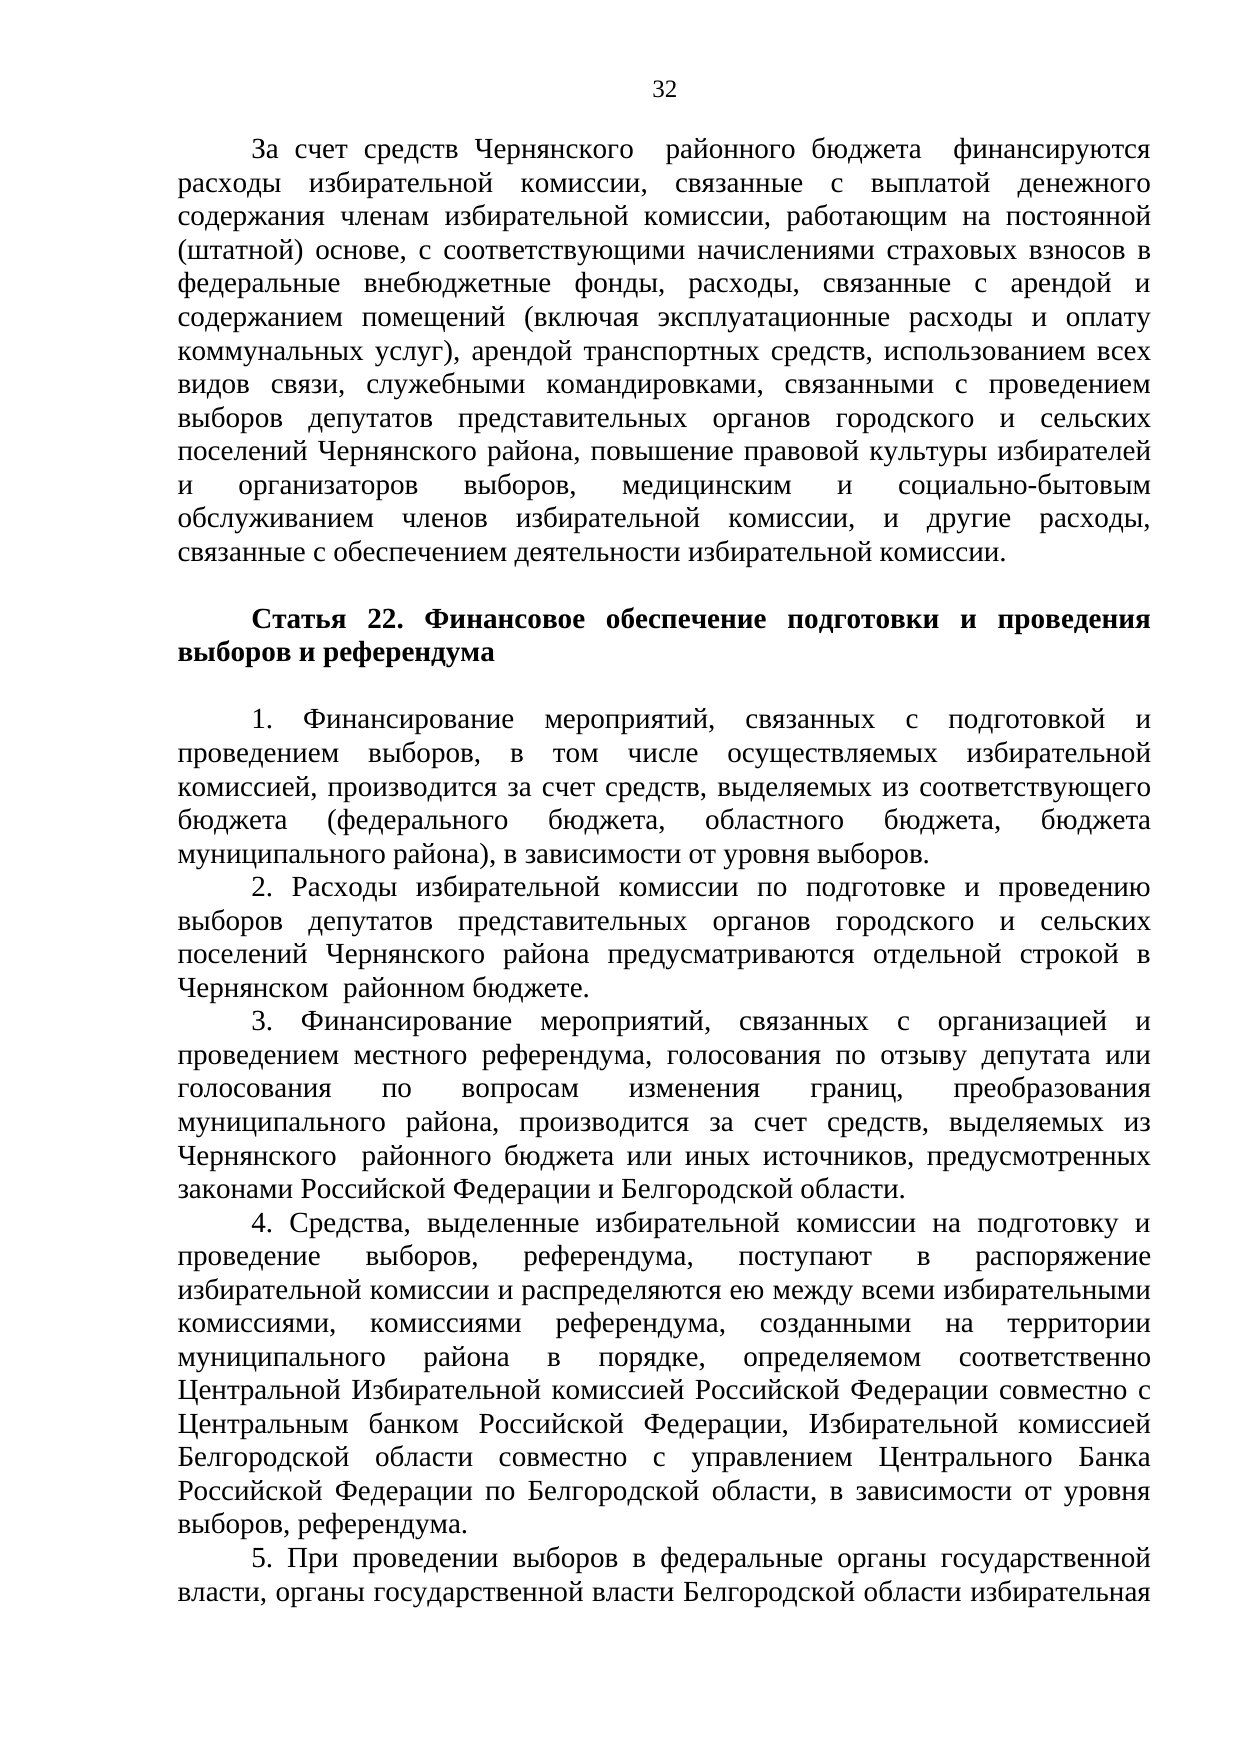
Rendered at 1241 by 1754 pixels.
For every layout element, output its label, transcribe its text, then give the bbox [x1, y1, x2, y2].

text 3. Финансирование мероприятий, связанных с организацией и проведением местного референдума, голосования по отзыву депутата или голосования по вопросам изменения границ, преобразования муниципального района, производится за счет средств, выделяемых из Чернянского районного бюджета или иных источников, предусмотренных законами Российской Федерации и Белгородской области. [177, 1003, 1152, 1205]
text Статья 22. Финансовое обеспечение подготовки и проведения выборов и референдума [177, 601, 1152, 668]
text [177, 1540, 1152, 1607]
text 2. Расходы избирательной комиссии по подготовке и проведению выборов депутатов представительных органов городского и сельских поселений Чернянского района предусматриваются отдельной строкой в Чернянском районном бюджете. [177, 869, 1152, 1003]
text За счет средств Чернянского районного бюджета финансируются расходы избирательной комиссии, связанные с выплатой денежного содержания членам избирательной комиссии, работающим на постоянной (штатной) основе, с соответствующими начислениями страховых взносов в федеральные внебюджетные фонды, расходы, связанные с арендой и содержанием помещений (включая эксплуатационные расходы и оплату коммунальных услуг), арендой транспортных средств, использованием всех видов связи, служебными командировками, связанными с проведением выборов депутатов представительных органов городского и сельских поселений Чернянского района, повышение правовой культуры избирателей и организаторов выборов, медицинским и социально-бытовым обслуживанием членов избирательной комиссии, и другие расходы, связанные с обеспечением деятельности избирательной комиссии. [177, 131, 1152, 567]
text 4. Средства, выделенные избирательной комиссии на подготовку и проведение выборов, референдума, поступают в распоряжение избирательной комиссии и распределяются ею между всеми избирательными комиссиями, комиссиями референдума, созданными на территории муниципального района в порядке, определяемом соответственно Центральной Избирательной комиссией Российской Федерации совместно с Центральным банком Российской Федерации, Избирательной комиссией Белгородской области совместно с управлением Центрального Банка Российской Федерации по Белгородской области, в зависимости от уровня выборов, референдума. [177, 1205, 1152, 1540]
text 1. Финансирование мероприятий, связанных с подготовкой и проведением выборов, в том числе осуществляемых избирательной комиссией, производится за счет средств, выделяемых из соответствующего бюджета (федерального бюджета, областного бюджета, бюджета муниципального района), в зависимости от уровня выборов. [177, 702, 1152, 869]
